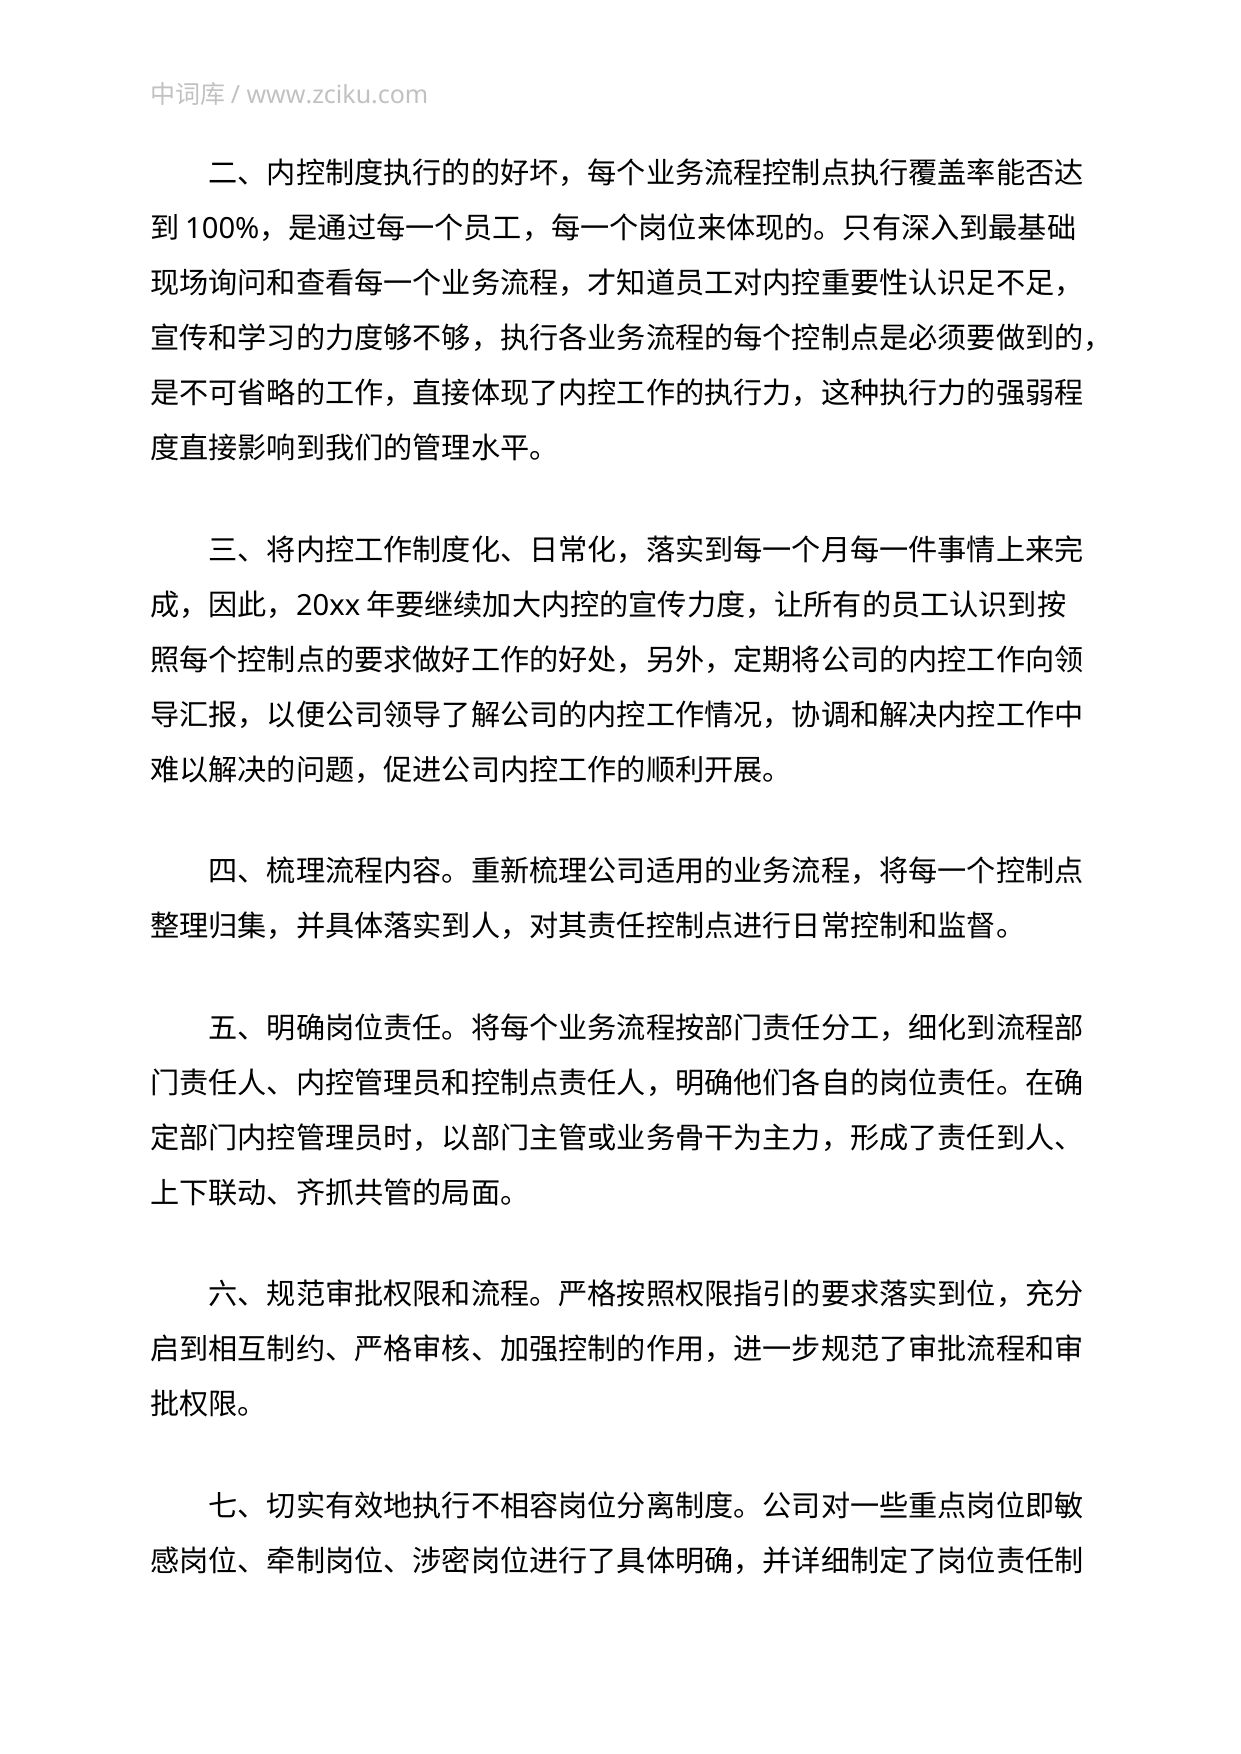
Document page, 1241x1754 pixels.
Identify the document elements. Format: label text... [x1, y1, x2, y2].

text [150, 1482, 1090, 1580]
text 五、明确岗位责任。将每个业务流程按部门责任分工，细化到流程部门责任人、内控管理员和控制点责任人，明确他们各自的岗位责任。在确定部门内控管理员时，以部门主管或业务骨干为主力，形成了责任到人、上下联动、齐抓共管的局面。 [150, 1004, 1090, 1211]
text 六、规范审批权限和流程。严格按照权限指引的要求落实到位，充分启到相互制约、严格审核、加强控制的作用，进一步规范了审批流程和审批权限。 [150, 1271, 1090, 1423]
text 四、梳理流程内容。重新梳理公司适用的业务流程，将每一个控制点整理归集，并具体落实到人，对其责任控制点进行日常控制和监督。 [150, 848, 1090, 945]
text 三、将内控工作制度化、日常化，落实到每一个月每一件事情上来完成，因此，20xx年要继续加大内控的宣传力度，让所有的员工认识到按照每个控制点的要求做好工作的好处，另外，定期将公司的内控工作向领导汇报，以便公司领导了解公司的内控工作情况，协调和解决内控工作中难以解决的问题，促进公司内控工作的顺利开展。 [150, 526, 1090, 788]
text 二、内控制度执行的的好坏，每个业务流程控制点执行覆盖率能否达到100%，是通过每一个员工，每一个岗位来体现的。只有深入到最基础现场询问和查看每一个业务流程，才知道员工对内控重要性认识足不足，宣传和学习的力度够不够，执行各业务流程的每个控制点是必须要做到的，是不可省略的工作，直接体现了内控工作的执行力，这种执行力的强弱程度直接影响到我们的管理水平。 [150, 150, 1090, 467]
